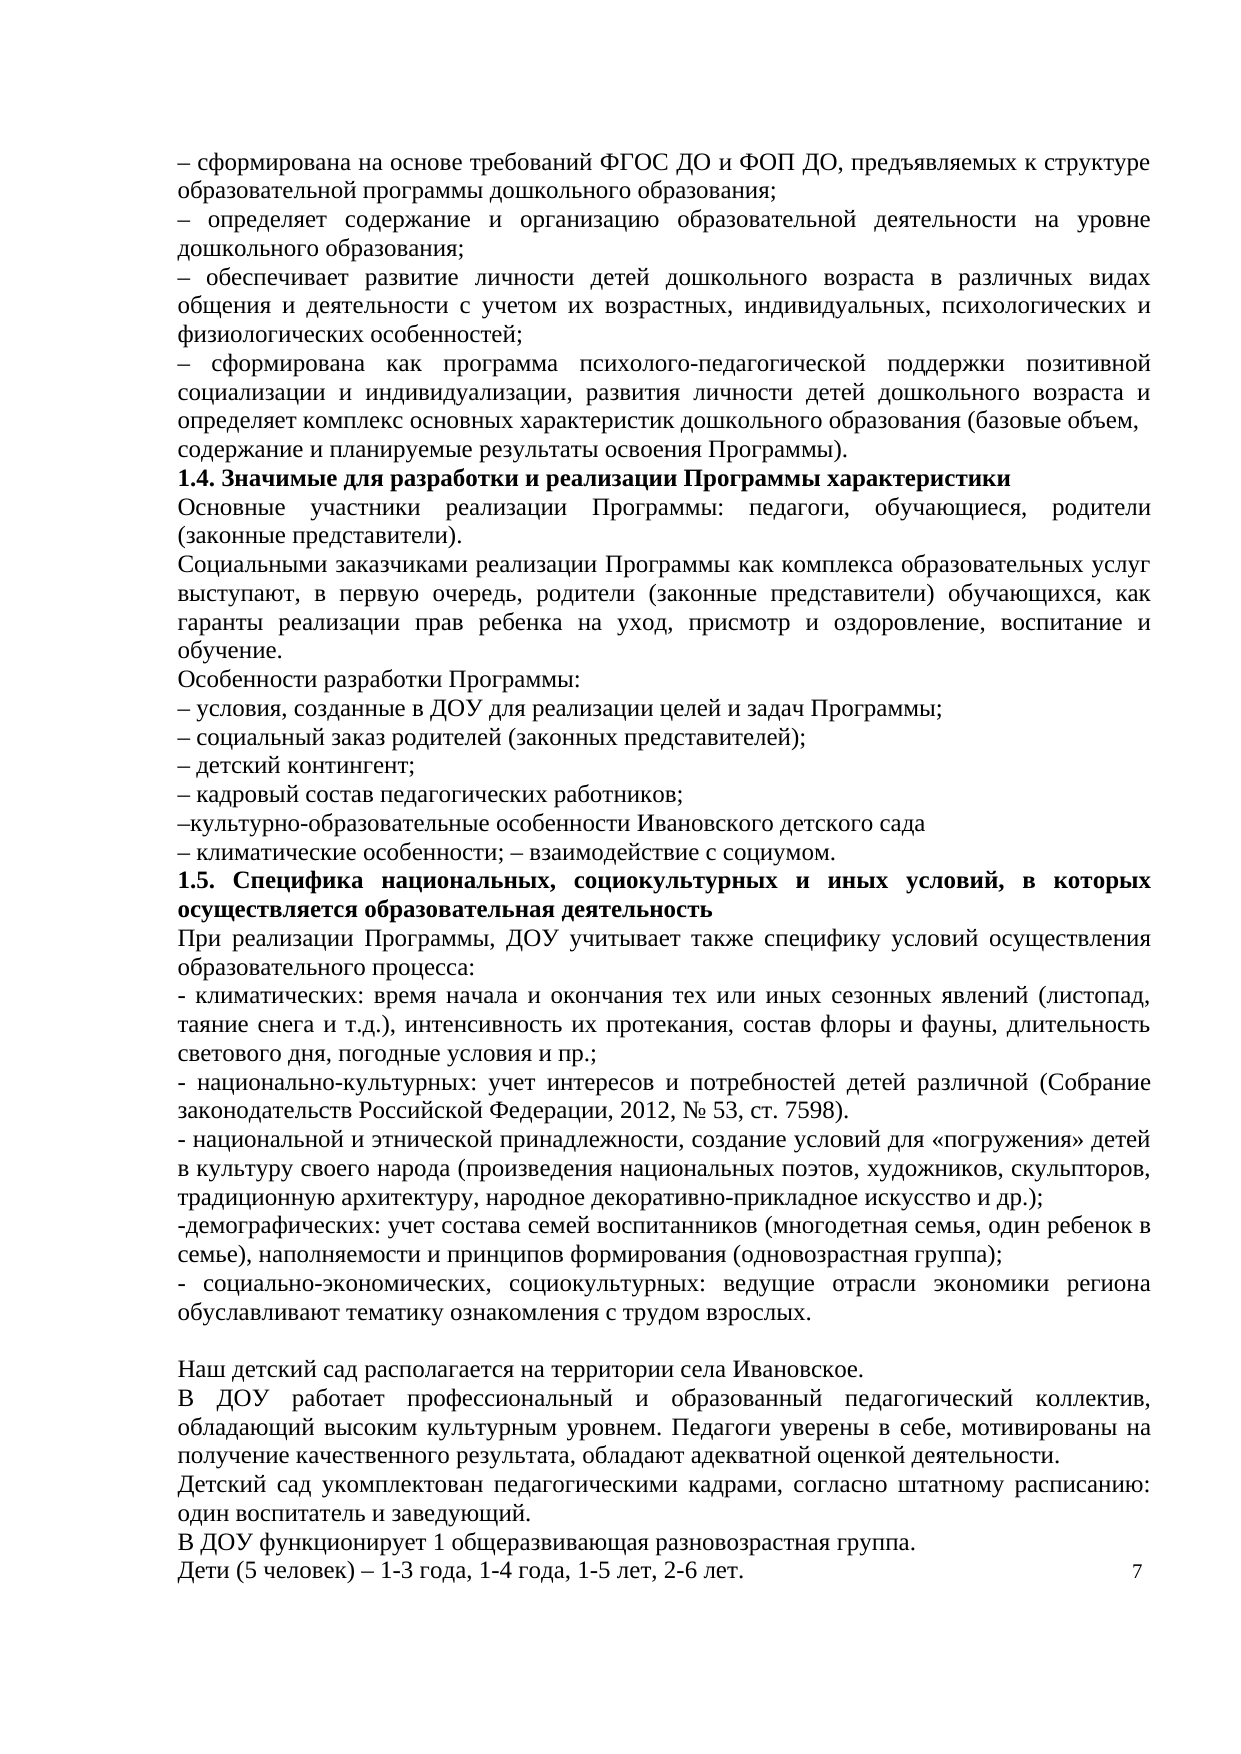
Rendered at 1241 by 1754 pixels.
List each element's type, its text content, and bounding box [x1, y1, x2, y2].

text ‒культурно-образовательные особенности Ивановского детского сада [177, 808, 1152, 837]
text Детский сад укомплектован педагогическими кадрами, согласно штатному расписанию: один воспитатель и заведующий. [177, 1469, 1152, 1527]
text ‒ климатические особенности; ‒ взаимодействие с социумом. [177, 837, 1152, 866]
text 1.4. Значимые для разработки и реализации Программы характеристики [177, 463, 1152, 492]
text 1.5. Специфика национальных, социокультурных и иных условий, в которых осуществляется образовательная деятельность [177, 866, 1152, 923]
text ‒ условия, созданные в ДОУ для реализации целей и задач Программы; [177, 693, 1152, 722]
text ‒ кадровый состав педагогических работников; [177, 779, 1152, 808]
text ‒ социальный заказ родителей (законных представителей); [177, 722, 1152, 751]
text ‒ сформирована как программа психолого-педагогической поддержки позитивной социализации и индивидуализации, развития личности детей дошкольного возраста и определяет комплекс основных характеристик дошкольного образования (базовые объем, [177, 348, 1152, 434]
text При реализации Программы, ДОУ учитывает также специфику условий осуществления образовательного процесса: [177, 923, 1152, 981]
text -демографических: учет состава семей воспитанников (многодетная семья, один ребенок в семье), наполняемости и принципов формирования (одновозрастная группа); [177, 1211, 1152, 1268]
text - климатических: время начала и окончания тех или иных сезонных явлений (листопад, таяние снега и т.д.), интенсивность их протекания, состав флоры и фауны, длительность светового дня, погодные условия и пр.; [177, 981, 1152, 1067]
text Особенности разработки Программы: [177, 664, 1152, 693]
text Социальными заказчиками реализации Программы как комплекса образовательных услуг выступают, в первую очередь, родители (законные представители) обучающихся, как гаранты реализации прав ребенка на уход, присмотр и оздоровление, воспитание и обучение. [177, 549, 1152, 664]
text - социально-экономических, социокультурных: ведущие отрасли экономики региона обуславливают тематику ознакомления с трудом взрослых. [177, 1268, 1152, 1326]
text содержание и планируемые результаты освоения Программы). [177, 434, 1152, 463]
text - национально-культурных: учет интересов и потребностей детей различной (Собрание законодательств Российской Федерации, 2012, № 53, ст. 7598). [177, 1067, 1152, 1124]
text ‒ сформирована на основе требований ФГОС ДО и ФОП ДО, предъявляемых к структуре образовательной программы дошкольного образования; [177, 147, 1152, 204]
text ‒ обеспечивает развитие личности детей дошкольного возраста в различных видах общения и деятельности с учетом их возрастных, индивидуальных, психологических и физиологических особенностей; [177, 262, 1152, 348]
text - национальной и этнической принадлежности, создание условий для «погружения» детей в культуру своего народа (произведения национальных поэтов, художников, скульпторов, традиционную архитектуру, народное декоративно-прикладное искусство и др.); [177, 1124, 1152, 1211]
text Основные участники реализации Программы: педагоги, обучающиеся, родители (законные представители). [177, 492, 1152, 549]
text Дети (5 человек) – 1-3 года, 1-4 года, 1-5 лет, 2-6 лет. 7 [177, 1556, 1152, 1584]
text В ДОУ функционирует 1 общеразвивающая разновозрастная группа. [177, 1527, 1152, 1556]
text В ДОУ работает профессиональный и образованный педагогический коллектив, обладающий высоким культурным уровнем. Педагоги уверены в себе, мотивированы на получение качественного результата, обладают адекватной оценкой деятельности. [177, 1383, 1152, 1469]
text ‒ детский контингент; [177, 751, 1152, 779]
text ‒ определяет содержание и организацию образовательной деятельности на уровне дошкольного образования; [177, 204, 1152, 262]
text Наш детский сад располагается на территории села Ивановское. [177, 1354, 1152, 1383]
